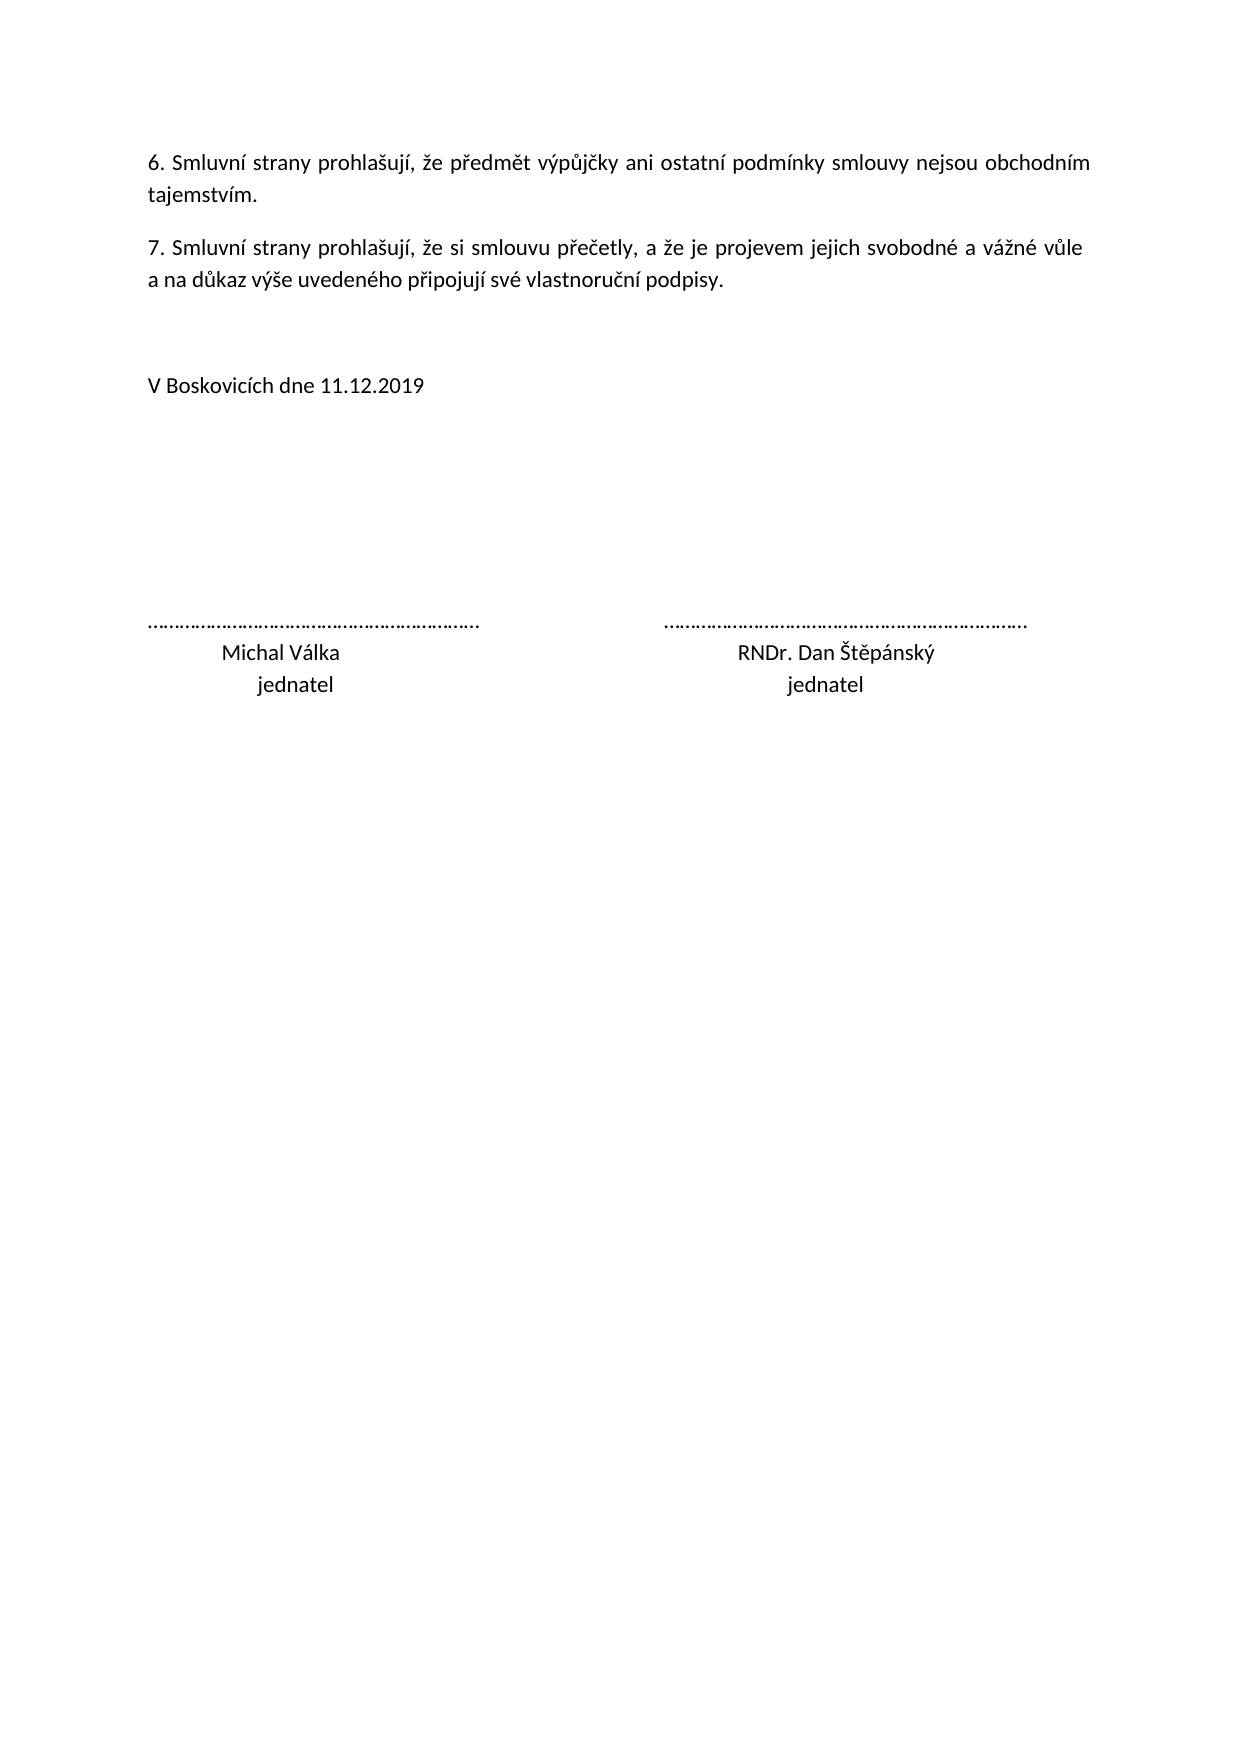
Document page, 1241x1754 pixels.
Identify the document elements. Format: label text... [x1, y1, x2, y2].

text 7. Smluvní strany prohlašují, že si smlouvu přečetly, a že je projevem jejich svobodné a vážné vůle a na důkaz výše uvedeného připojují své vlastnoruční podpisy. [148, 233, 1093, 293]
text V Boskovicích dne 11.12.2019 [148, 371, 1093, 399]
text ……………………………………………………… …………………………………………………………… [148, 606, 1093, 634]
text 6. Smluvní strany prohlašují, že předmět výpůjčky ani ostatní podmínky smlouvy nejsou obchodním tajemstvím. [148, 148, 1093, 208]
text Michal Válka RNDr. Dan Štěpánský [148, 638, 1093, 666]
text jednatel jednatel [148, 670, 1093, 698]
